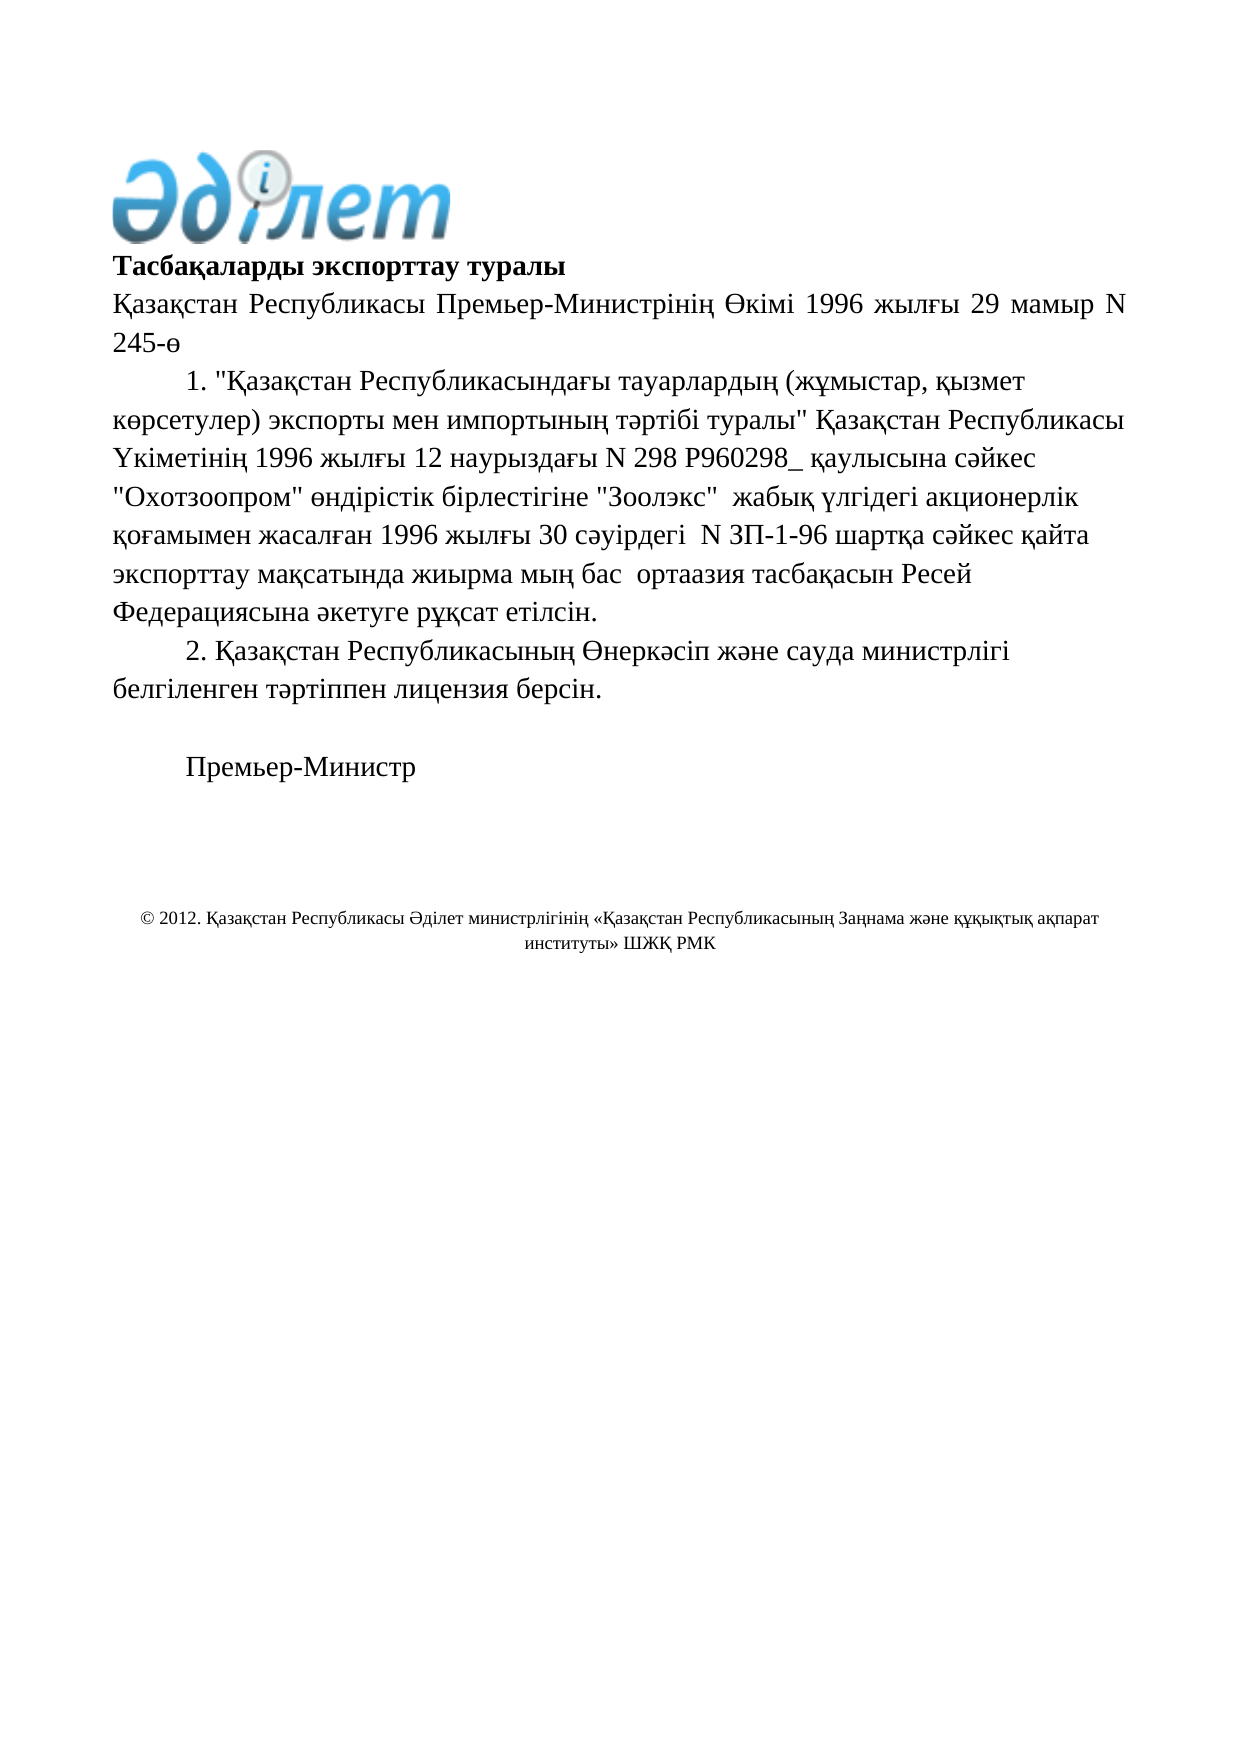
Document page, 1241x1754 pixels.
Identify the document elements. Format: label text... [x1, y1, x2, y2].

picture [112, 150, 451, 244]
text © 2012. Қазақстан Республикасы Әділет министрлігінің «Қазақстан Республикасының Заңнама және құқықтық ақпарат институты» ШЖҚ РМК [112, 907, 1128, 953]
text Қазақстан Республикасы Премьер-Министрiнiң Өкiмi 1996 жылғы 29 мамыр N 245-ө [112, 286, 1128, 358]
text Тасбақаларды экспорттау туралы [112, 248, 1128, 281]
text 1. "Қазақстан Республикасындағы тауарлардың (жұмыстар, қызмет көрсетулер) экспорты мен импортының тәртiбi туралы" Қазақстан Республикасы Үкiметiнiң 1996 жылғы 12 наурыздағы N 298 P960298_ қаулысына сәйкес "Охотзоопром" өндiрiстiк бiрлестiгiне "Зоолэкс" жабық үлгiдегi акционерлiк қоғамымен жасалған 1996 жылғы 30 сәуiрдегi N ЗП-1-96 шартқа сәйкес қайта экспорттау мақсатында жиырма мың бас ортаазия тасбақасын Ресей Федерациясына әкетуге рұқсат етiлсiн. 2. Қазақстан Республикасының Өнеркәсiп және сауда министрлiгi белгiленген тәртiппен лицензия берсiн. Премьер-Министр [112, 363, 1128, 812]
